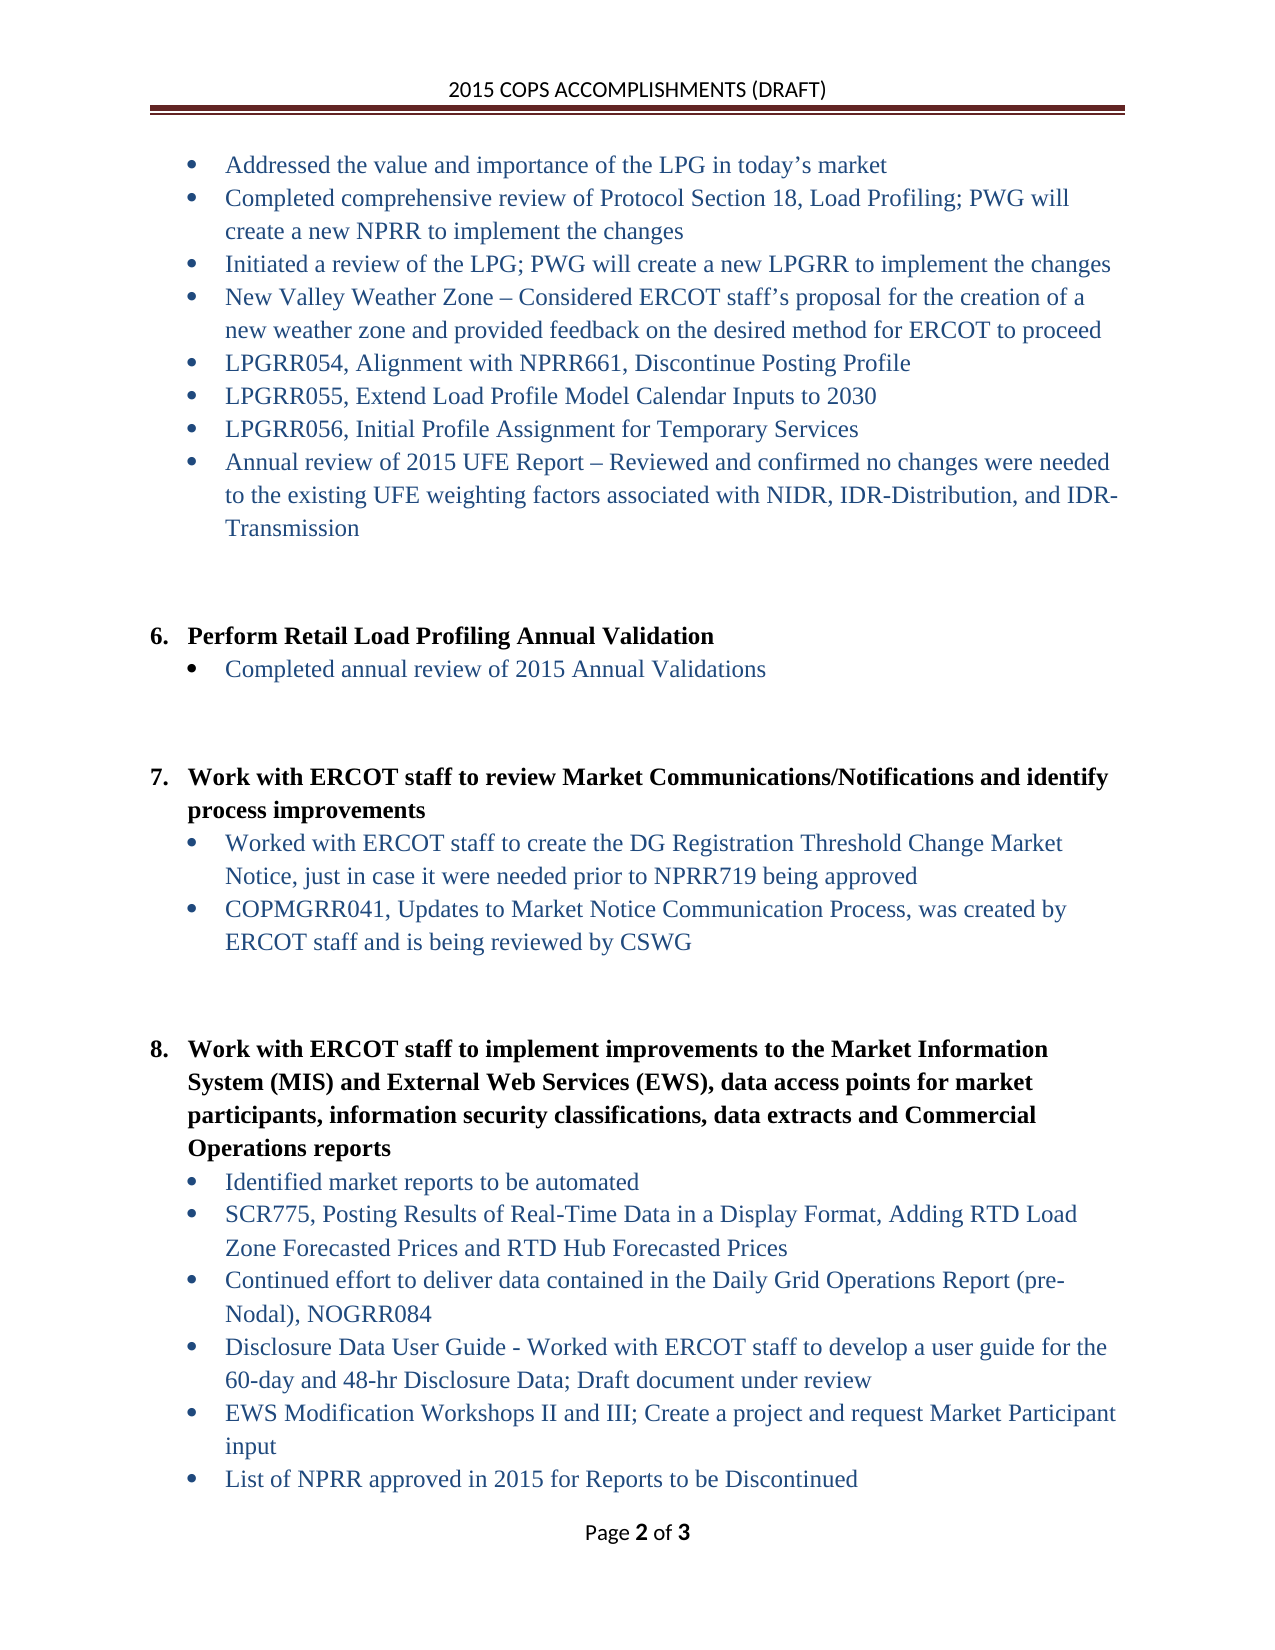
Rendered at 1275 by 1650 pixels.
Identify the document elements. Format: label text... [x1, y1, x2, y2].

list SCR775, Posting Results of Real-Time Data in a Display Format, Adding RTD Load Zone Forecasted Prices and RTD Hub Forecasted Prices [187, 1199, 1125, 1261]
list Initiated a review of the LPG; PWG will create a new LPGRR to implement the changes [187, 249, 1125, 278]
list LPGRR056, Initial Profile Assignment for Temporary Services [187, 414, 1125, 443]
list New Valley Weather Zone – Considered ERCOT staff’s proposal for the creation of a new weather zone and provided feedback on the desired method for ERCOT to proceed [187, 282, 1125, 344]
list Work with ERCOT staff to implement improvements to the Market Information System (MIS) and External Web Services (EWS), data access points for market participants, information security classifications, data extracts and Commercial Operations reports [150, 1034, 1125, 1162]
list Identified market reports to be automated [187, 1167, 1125, 1195]
list COPMGRR041, Updates to Market Notice Communication Process, was created by ERCOT staff and is being reviewed by CSWG [187, 894, 1125, 956]
list Completed comprehensive review of Protocol Section 18, Load Profiling; PWG will create a new NPRR to implement the changes [187, 183, 1125, 245]
list Continued effort to deliver data contained in the Daily Grid Operations Report (pre-Nodal), NOGRR084 [187, 1266, 1125, 1327]
list Worked with ERCOT staff to create the DG Registration Threshold Change Market Notice, just in case it were needed prior to NPRR719 being approved [187, 828, 1125, 889]
list Disclosure Data User Guide - Worked with ERCOT staff to develop a user guide for the 60-day and 48-hr Disclosure Data; Draft document under review [187, 1332, 1125, 1393]
list Annual review of 2015 UFE Report – Reviewed and confirmed no changes were needed to the existing UFE weighting factors associated with NIDR, IDR-Distribution, and IDR-Transmission [187, 447, 1125, 542]
list Work with ERCOT staff to review Market Communications/Notifications and identify process improvements [150, 762, 1125, 823]
list Completed annual review of 2015 Annual Validations [187, 654, 1125, 683]
list LPGRR055, Extend Load Profile Model Calendar Inputs to 2030 [187, 381, 1125, 410]
list Addressed the value and importance of the LPG in today’s market [187, 150, 1125, 179]
list Perform Retail Load Profiling Annual Validation [150, 621, 1125, 650]
list List of NPRR approved in 2015 for Reports to be Discontinued [187, 1464, 1125, 1492]
list LPGRR054, Alignment with NPRR661, Discontinue Posting Profile [187, 348, 1125, 377]
list EWS Modification Workshops II and III; Create a project and request Market Participant input [187, 1398, 1125, 1459]
